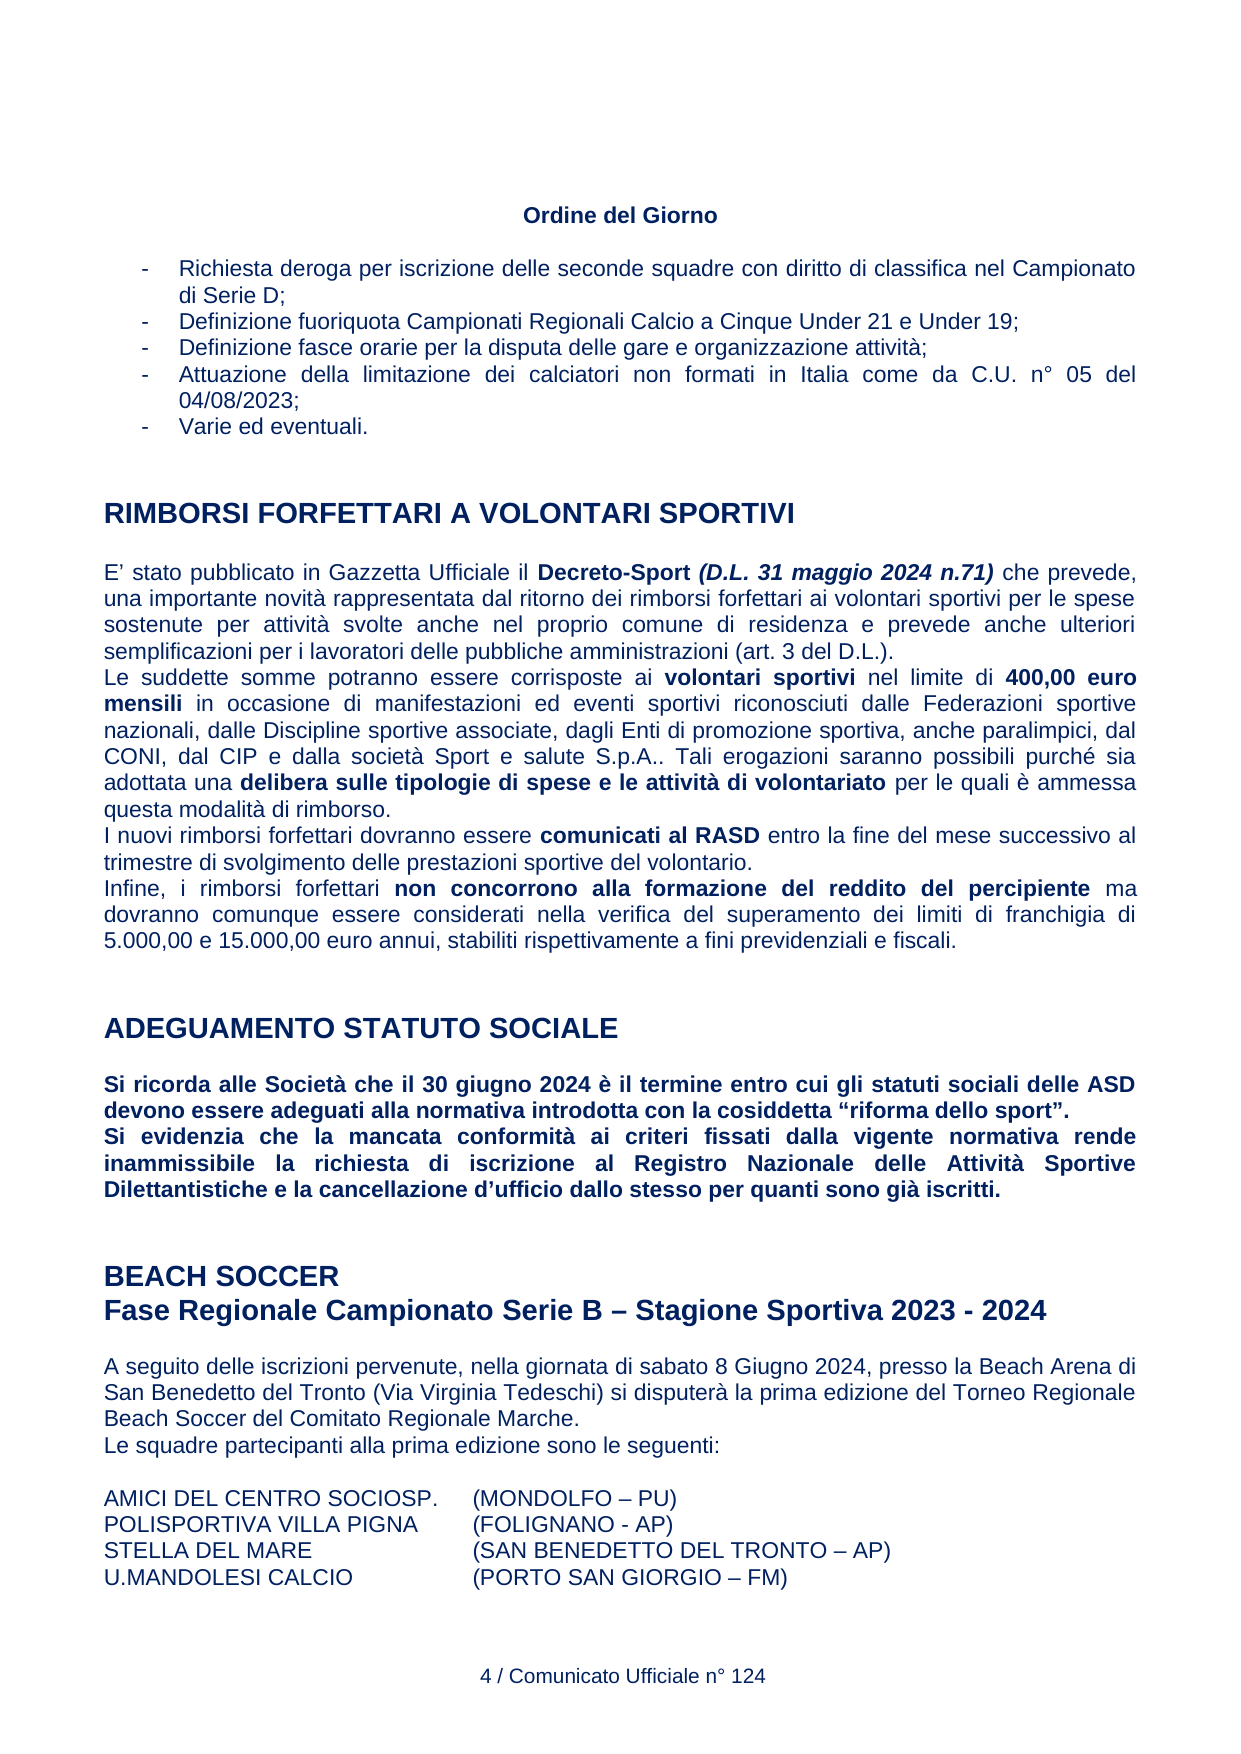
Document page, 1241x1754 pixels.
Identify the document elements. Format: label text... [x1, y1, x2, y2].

text Si evidenzia che la mancata conformità ai criteri fissati dalla vigente normativa rende inammissibile la richiesta di iscrizione al Registro Nazionale delle Attività Sportive Dilettantistiche e la cancellazione d’ufficio dallo stesso per quanti sono già iscritti. [103, 1123, 1137, 1202]
text Le suddette somme potranno essere corrisposte ai volontari sportivi nel limite di 400,00 euro mensili in occasione di manifestazioni ed eventi sportivi riconosciuti dalle Federazioni sportive nazionali, dalle Discipline sportive associate, dagli Enti di promozione sportiva, anche paralimpici, dal CONI, dal CIP e dalla società Sport e salute S.p.A.. Tali erogazioni saranno possibili purché sia adottata una delibera sulle tipologie di spese e le attività di volontariato per le quali è ammessa questa modalità di rimborso. [103, 664, 1137, 822]
text RIMBORSI FORFETTARI A VOLONTARI SPORTIVI [103, 497, 1137, 530]
text E’ stato pubblicato in Gazzetta Ufficiale il Decreto-Sport (D.L. 31 maggio 2024 n.71) che prevede, una importante novità rappresentata dal ritorno dei rimborsi forfettari ai volontari sportivi per le spese sostenute per attività svolte anche nel proprio comune di residenza e prevede anche ulteriori semplificazioni per i lavoratori delle pubbliche amministrazioni (art. 3 del D.L.). [103, 558, 1137, 664]
text POLISPORTIVA VILLA PIGNA (FOLIGNANO - AP) [103, 1511, 1137, 1537]
list Richiesta deroga per iscrizione delle seconde squadre con diritto di classifica nel Campionato di Serie D; [141, 255, 1137, 308]
text U.MANDOLESI CALCIO (PORTO SAN GIORGIO – FM) [103, 1563, 1137, 1590]
list Varie ed eventuali. [141, 413, 1137, 440]
text Ordine del Giorno [103, 202, 1137, 229]
text AMICI DEL CENTRO SOCIOSP. (MONDOLFO – PU) [103, 1484, 1137, 1511]
list Definizione fasce orarie per la disputa delle gare e organizzazione attività; [141, 334, 1137, 361]
text ADEGUAMENTO STATUTO SOCIALE [103, 1011, 1137, 1044]
text STELLA DEL MARE (SAN BENEDETTO DEL TRONTO – AP) [103, 1537, 1137, 1563]
text Si ricorda alle Società che il 30 giugno 2024 è il termine entro cui gli statuti sociali delle ASD devono essere adeguati alla normativa introdotta con la cosiddetta “riforma dello sport”. [103, 1071, 1137, 1123]
list Definizione fuoriquota Campionati Regionali Calcio a Cinque Under 21 e Under 19; [141, 308, 1137, 334]
text Le squadre partecipanti alla prima edizione sono le seguenti: [103, 1432, 1137, 1458]
text A seguito delle iscrizioni pervenute, nella giornata di sabato 8 Giugno 2024, presso la Beach Arena di San Benedetto del Tronto (Via Virginia Tedeschi) si disputerà la prima edizione del Torneo Regionale Beach Soccer del Comitato Regionale Marche. [103, 1353, 1137, 1432]
text Infine, i rimborsi forfettari non concorrono alla formazione del reddito del percipiente ma dovranno comunque essere considerati nella verifica del superamento dei limiti di franchigia di 5.000,00 e 15.000,00 euro annui, stabiliti rispettivamente a fini previdenziali e fiscali. [103, 875, 1137, 954]
text BEACH SOCCER [103, 1259, 1137, 1293]
list Attuazione della limitazione dei calciatori non formati in Italia come da C.U. n° 05 del 04/08/2023; [141, 361, 1137, 413]
text Fase Regionale Campionato Serie B – Stagione Sportiva 2023 - 2024 [103, 1293, 1137, 1326]
text I nuovi rimborsi forfettari dovranno essere comunicati al RASD entro la fine del mese successivo al trimestre di svolgimento delle prestazioni sportive del volontario. [103, 822, 1137, 875]
